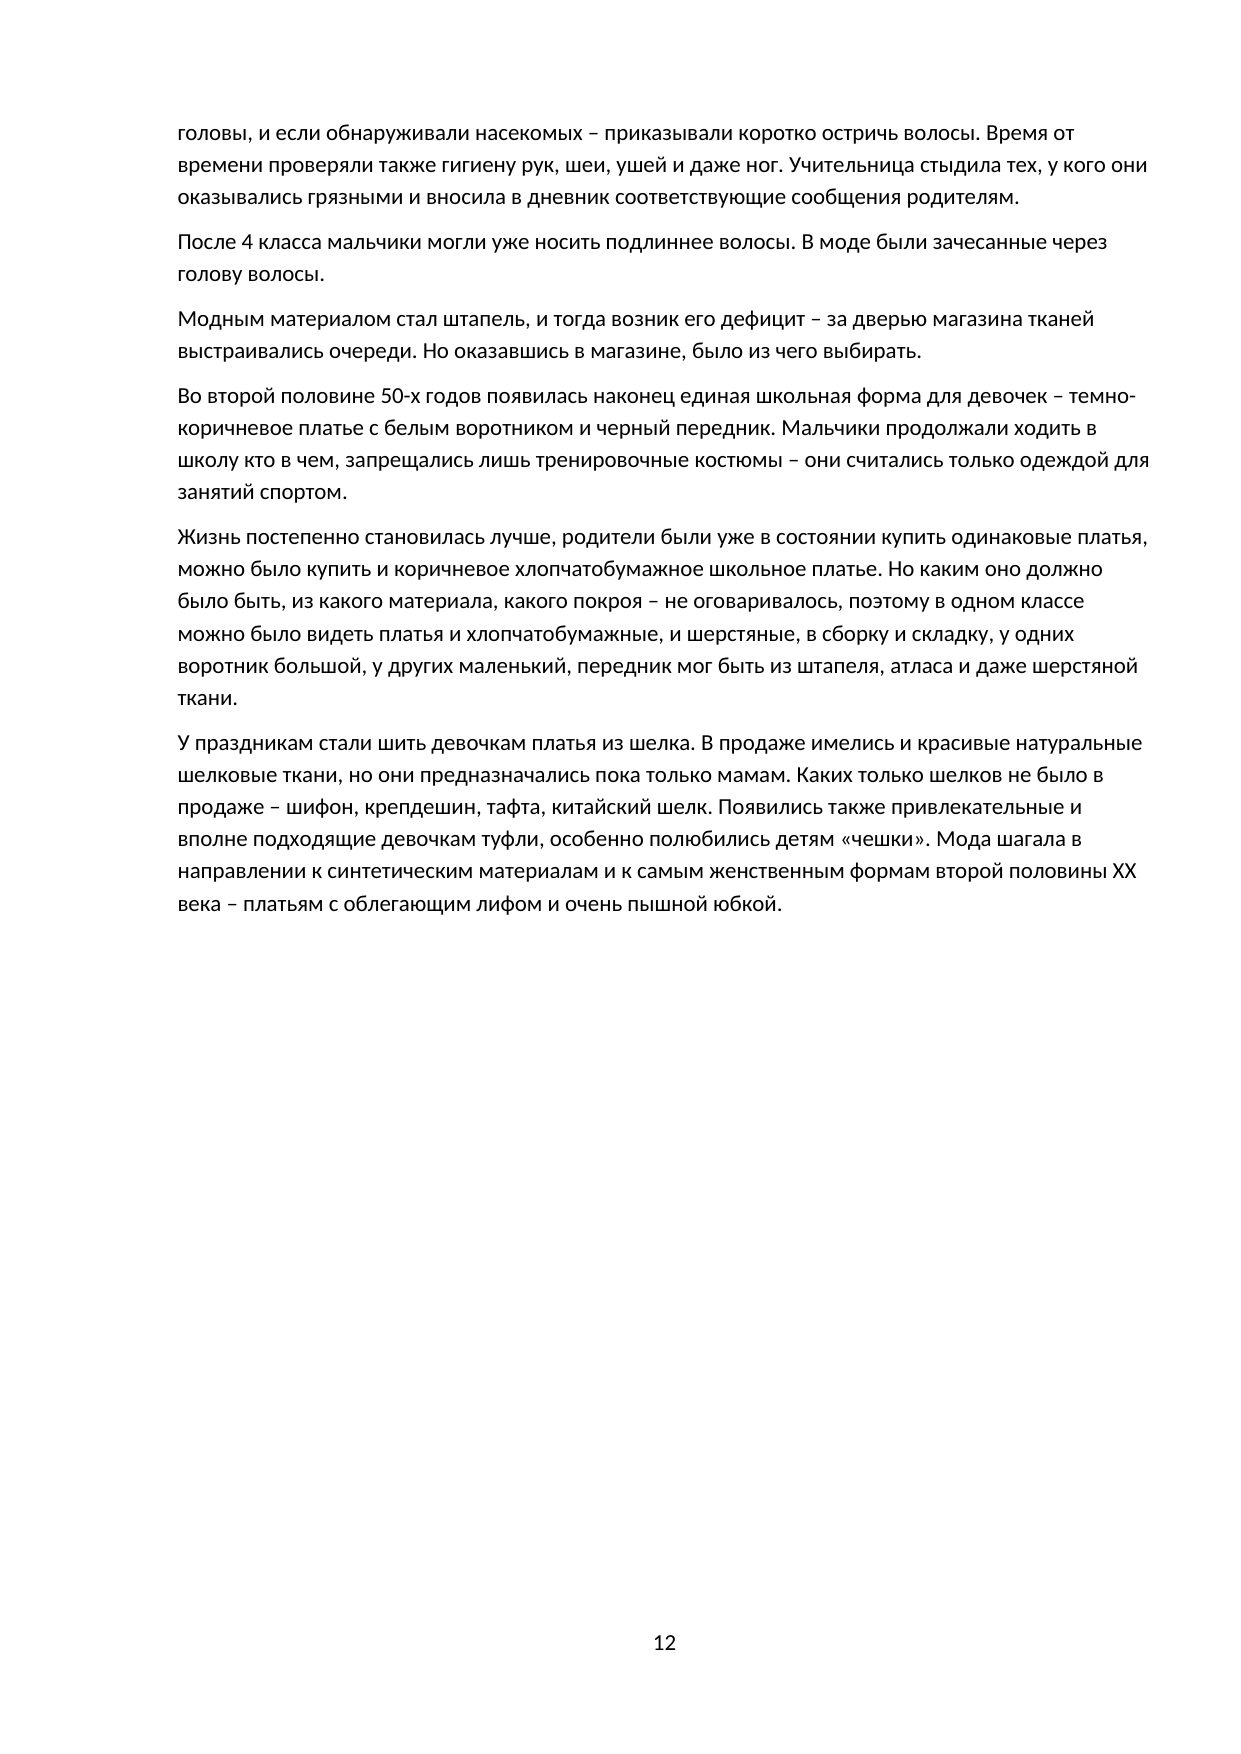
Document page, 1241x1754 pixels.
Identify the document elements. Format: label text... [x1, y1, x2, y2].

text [177, 118, 1152, 211]
text Жизнь постепенно становилась лучше, родители были уже в состоянии купить одинаковые платья, можно было купить и коричневое хлопчатобумажное школьное платье. Но каким оно должно было быть, из какого материала, какого покроя – не оговаривалось, поэтому в одном классе можно было видеть платья и хлопчатобумажные, и шерстяные, в сборку и складку, у одних воротник большой, у других маленький, передник мог быть из штапеля, атласа и даже шерстяной ткани. [177, 522, 1152, 711]
text У праздникам стали шить девочкам платья из шелка. В продаже имелись и красивые натуральные шелковые ткани, но они предназначались пока только мамам. Каких только шелков не было в продаже – шифон, крепдешин, тафта, китайский шелк. Появились также привлекательные и вполне подходящие девочкам туфли, особенно полюбились детям «чешки». Мода шагала в направлении к синтетическим материалам и к самым женственным формам второй половины ХХ века – платьям с облегающим лифом и очень пышной юбкой. [177, 728, 1152, 917]
text Модным материалом стал штапель, и тогда возник его дефицит – за дверью магазина тканей выстраивались очереди. Но оказавшись в магазине, было из чего выбирать. [177, 304, 1152, 364]
text Во второй половине 50-х годов появилась наконец единая школьная форма для девочек – темно-коричневое платье с белым воротником и черный передник. Мальчики продолжали ходить в школу кто в чем, запрещались лишь тренировочные костюмы – они считались только одеждой для занятий спортом. [177, 381, 1152, 506]
text После 4 класса мальчики могли уже носить подлиннее волосы. В моде были зачесанные через голову волосы. [177, 227, 1152, 287]
